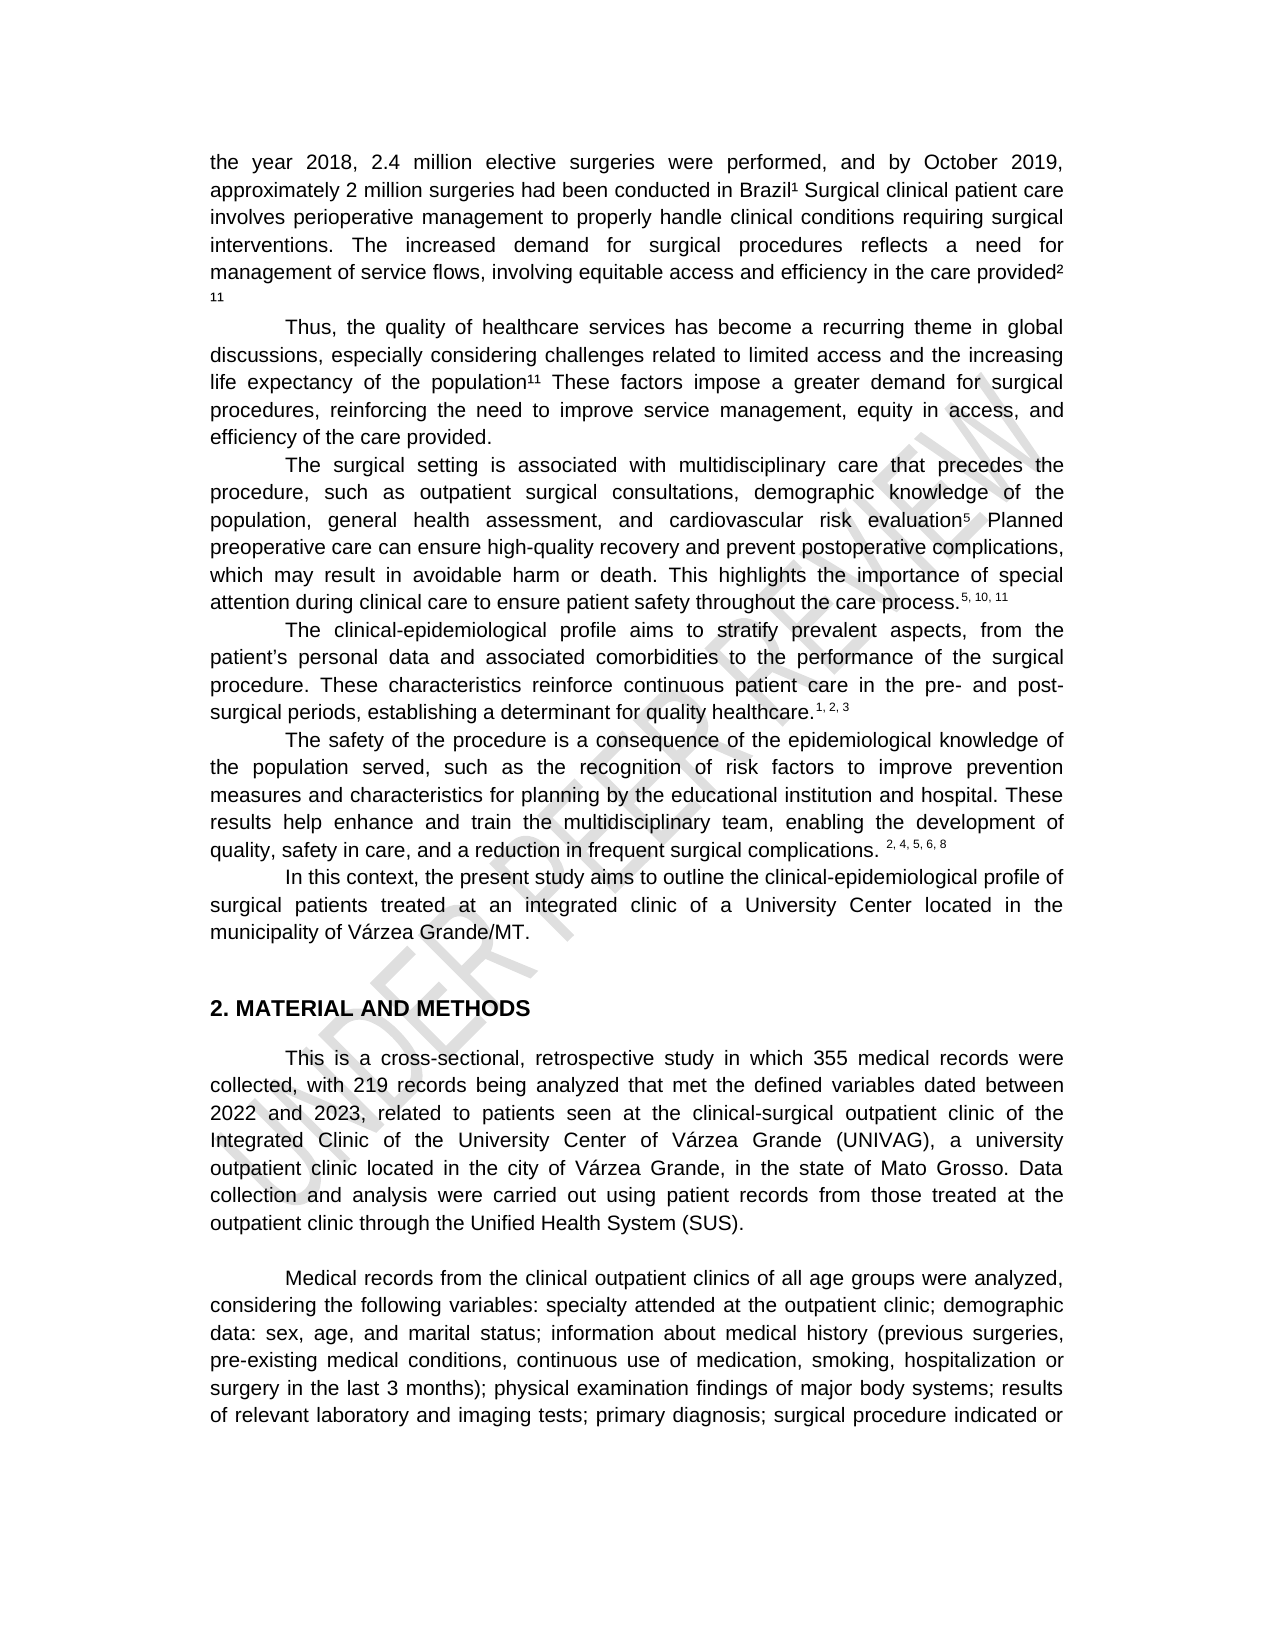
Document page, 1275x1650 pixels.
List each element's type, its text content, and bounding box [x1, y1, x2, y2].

text 2. material and methods [210, 995, 1065, 1022]
text The clinical-epidemiological profile aims to stratify prevalent aspects, from the patient’s personal data and associated comorbidities to the performance of the surgical procedure. These characteristics reinforce continuous patient care in the pre- and post-surgical periods, establishing a determinant for quality healthcare.1, 2, 3 [210, 617, 1065, 724]
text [210, 150, 1065, 311]
text The safety of the procedure is a consequence of the epidemiological knowledge of the population served, such as the recognition of risk factors to improve prevention measures and characteristics for planning by the educational institution and hospital. These results help enhance and train the multidisciplinary team, enabling the development of quality, safety in care, and a reduction in frequent surgical complications. 2, 4, 5, 6, 8 [210, 727, 1065, 861]
text This is a cross-sectional, retrospective study in which 355 medical records were collected, with 219 records being analyzed that met the defined variables dated between 2022 and 2023, related to patients seen at the clinical-surgical outpatient clinic of the Integrated Clinic of the University Center of Várzea Grande (UNIVAG), a university outpatient clinic located in the city of Várzea Grande, in the state of Mato Grosso. Data collection and analysis were carried out using patient records from those treated at the outpatient clinic through the Unified Health System (SUS). [210, 1046, 1065, 1235]
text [210, 1266, 1065, 1427]
text The surgical setting is associated with multidisciplinary care that precedes the procedure, such as outpatient surgical consultations, demographic knowledge of the population, general health assessment, and cardiovascular risk evaluation⁵ Planned preoperative care can ensure high-quality recovery and prevent postoperative complications, which may result in avoidable harm or death. This highlights the importance of special attention during clinical care to ensure patient safety throughout the care process.5, 10, 11 [210, 452, 1065, 614]
text In this context, the present study aims to outline the clinical-epidemiological profile of surgical patients treated at an integrated clinic of a University Center located in the municipality of Várzea Grande/MT. [210, 865, 1065, 944]
text Thus, the quality of healthcare services has become a recurring theme in global discussions, especially considering challenges related to limited access and the increasing life expectancy of the population¹¹ These factors impose a greater demand for surgical procedures, reinforcing the need to improve service management, equity in access, and efficiency of the care provided. [210, 315, 1065, 449]
